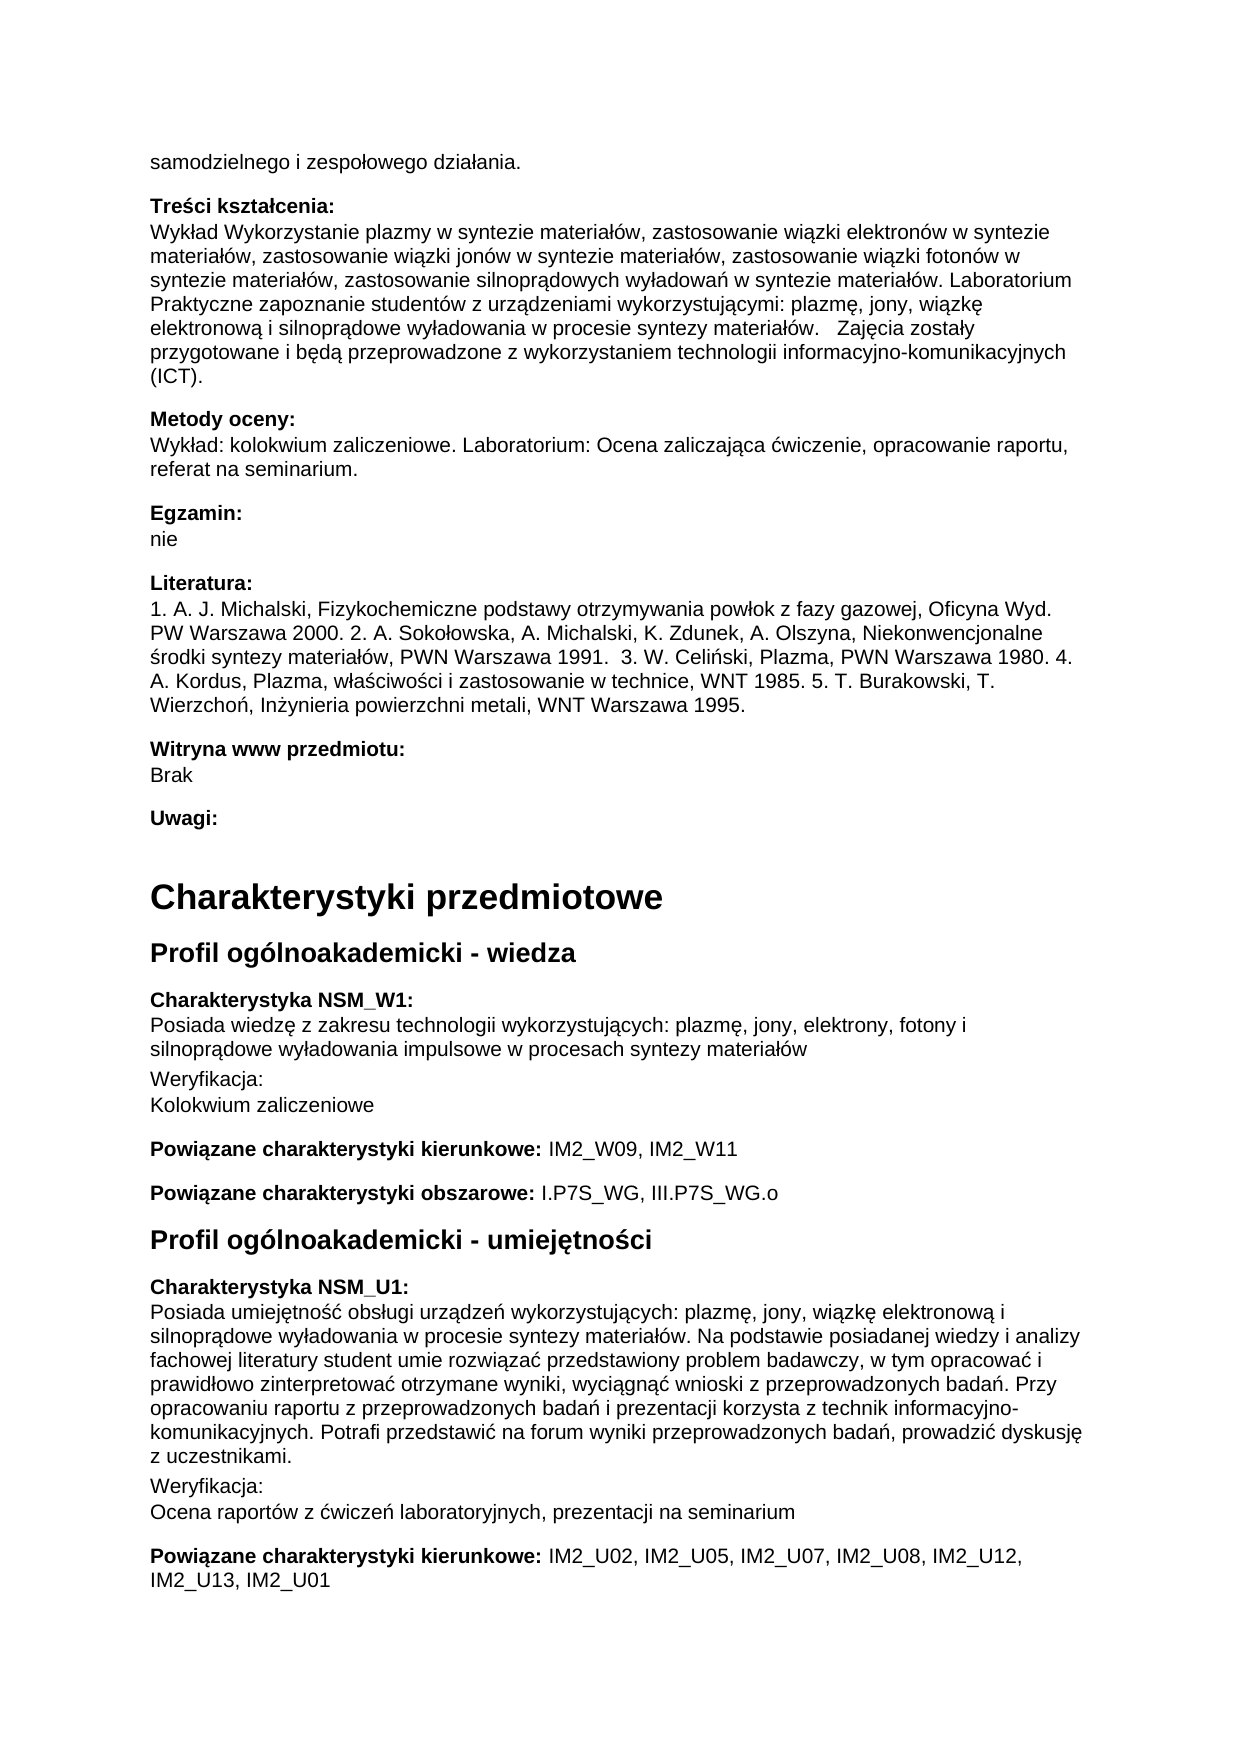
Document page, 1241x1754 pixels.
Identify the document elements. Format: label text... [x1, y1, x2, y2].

text Charakterystyka NSM_U1: [150, 1275, 1090, 1299]
text Charakterystyka NSM_W1: [150, 988, 1090, 1012]
text Powiązane charakterystyki kierunkowe: IM2_U02, IM2_U05, IM2_U07, IM2_U08, IM2_U12, IM2_U13, IM2_U01 [150, 1544, 1090, 1592]
text Posiada umiejętność obsługi urządzeń wykorzystujących: plazmę, jony, wiązkę elektronową i silnoprądowe wyładowania w procesie syntezy materiałów. Na podstawie posiadanej wiedzy i analizy fachowej literatury student umie rozwiązać przedstawiony problem badawczy, w tym opracować i prawidłowo zinterpretować otrzymane wyniki, wyciągnąć wnioski z przeprowadzonych badań. Przy opracowaniu raportu z przeprowadzonych badań i prezentacji korzysta z technik informacyjno-komunikacyjnych. Potrafi przedstawić na forum wyniki przeprowadzonych badań, prowadzić dyskusję z uczestnikami. [150, 1300, 1090, 1468]
text Weryfikacja: [150, 1067, 1090, 1091]
text Powiązane charakterystyki kierunkowe: IM2_W09, IM2_W11 [150, 1137, 1090, 1161]
text Witryna www przedmiotu: [150, 736, 1090, 760]
text Egzamin: [150, 501, 1090, 525]
text Brak [150, 762, 1090, 786]
text Uwagi: [150, 806, 1090, 830]
text Powiązane charakterystyki obszarowe: I.P7S_WG, III.P7S_WG.o [150, 1180, 1090, 1204]
text Wykład: kolokwium zaliczeniowe. Laboratorium: Ocena zaliczająca ćwiczenie, opracowanie raportu, referat na seminarium. [150, 433, 1090, 481]
text Ocena raportów z ćwiczeń laboratoryjnych, prezentacji na seminarium [150, 1500, 1090, 1524]
text 1. A. J. Michalski, Fizykochemiczne podstawy otrzymywania powłok z fazy gazowej, Oficyna Wyd. PW Warszawa 2000. 2. A. Sokołowska, A. Michalski, K. Zdunek, A. Olszyna, Niekonwencjonalne środki syntezy materiałów, PWN Warszawa 1991. 3. W. Celiński, Plazma, PWN Warszawa 1980. 4. A. Kordus, Plazma, właściwości i zastosowanie w technice, WNT 1985. 5. T. Burakowski, T. Wierzchoń, Inżynieria powierzchni metali, WNT Warszawa 1995. [150, 597, 1090, 717]
subtitle Charakterystyki przedmiotowe [150, 876, 1090, 917]
text nie [150, 527, 1090, 551]
subtitle Profil ogólnoakademicki - umiejętności [150, 1224, 1090, 1255]
subtitle Profil ogólnoakademicki - wiedza [150, 937, 1090, 968]
text Treści kształcenia: [150, 194, 1090, 218]
text Kolokwium zaliczeniowe [150, 1093, 1090, 1117]
text Literatura: [150, 571, 1090, 595]
text Posiada wiedzę z zakresu technologii wykorzystujących: plazmę, jony, elektrony, fotony i silnoprądowe wyładowania impulsowe w procesach syntezy materiałów [150, 1013, 1090, 1061]
text Wykład Wykorzystanie plazmy w syntezie materiałów, zastosowanie wiązki elektronów w syntezie materiałów, zastosowanie wiązki jonów w syntezie materiałów, zastosowanie wiązki fotonów w syntezie materiałów, zastosowanie silnoprądowych wyładowań w syntezie materiałów. Laboratorium Praktyczne zapoznanie studentów z urządzeniami wykorzystującymi: plazmę, jony, wiązkę elektronową i silnoprądowe wyładowania w procesie syntezy materiałów. Zajęcia zostały przygotowane i będą przeprowadzone z wykorzystaniem technologii informacyjno-komunikacyjnych (ICT). [150, 220, 1090, 387]
text Metody oceny: [150, 407, 1090, 431]
text Weryfikacja: [150, 1474, 1090, 1498]
